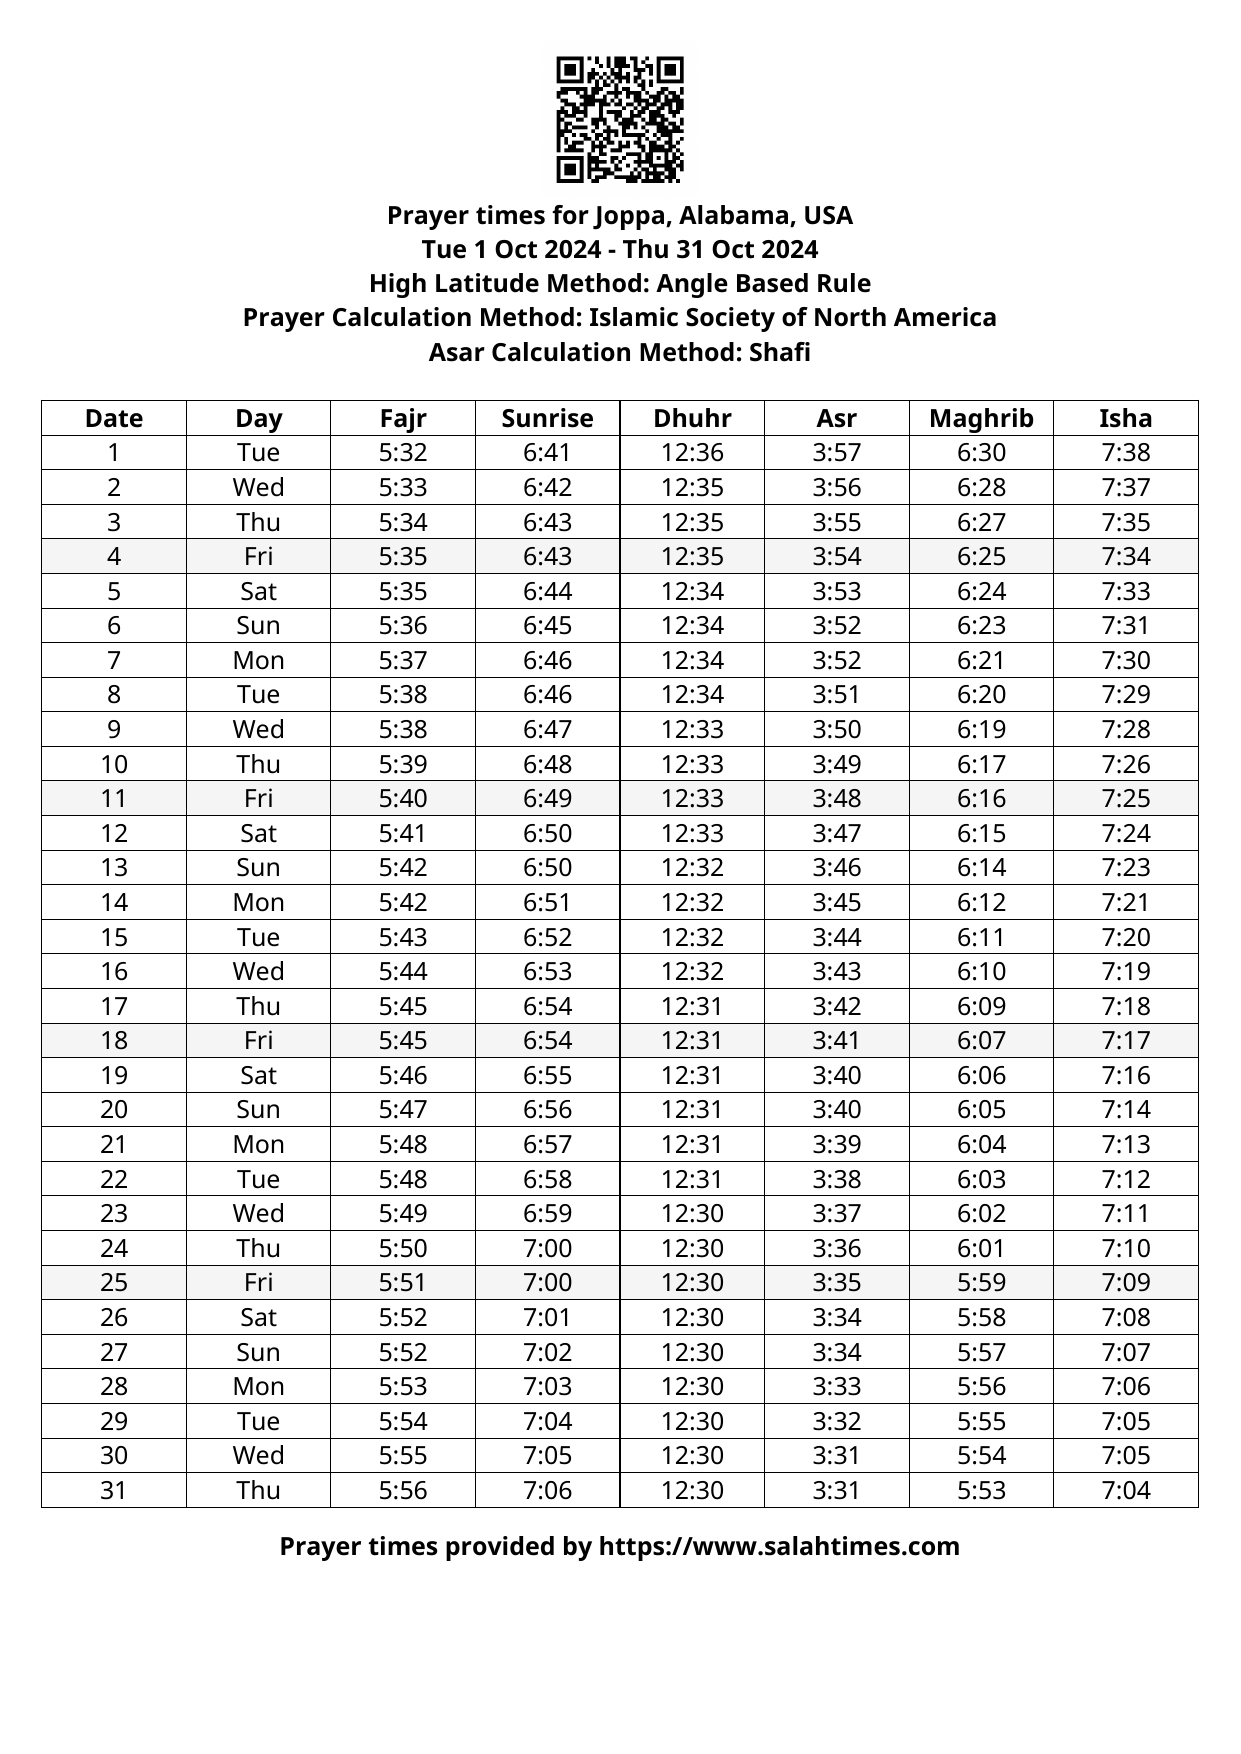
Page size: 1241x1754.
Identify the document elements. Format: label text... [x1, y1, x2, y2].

table_cell Wed [187, 954, 330, 988]
table_cell 3 [42, 505, 186, 538]
table_cell 5:34 [331, 505, 475, 538]
table_cell 5:53 [910, 1473, 1053, 1507]
table_cell 7:00 [476, 1231, 619, 1264]
table_cell 12:30 [621, 1335, 764, 1368]
table_cell 7:30 [1054, 643, 1198, 677]
table_cell 10 [42, 747, 186, 780]
table_cell 5:54 [331, 1404, 475, 1437]
table_cell 5:53 [331, 1369, 475, 1403]
table_cell 12:30 [621, 1369, 764, 1403]
table_cell Wed [187, 1196, 330, 1230]
table_cell Wed [187, 470, 330, 504]
table_cell Fri [187, 781, 330, 815]
table_cell 6:14 [910, 851, 1053, 884]
table_cell 6:48 [476, 747, 619, 780]
table_cell 5:42 [331, 885, 475, 919]
table_cell Wed [187, 712, 330, 746]
table_cell 7:04 [476, 1404, 619, 1437]
table_cell 5:43 [331, 920, 475, 953]
table_cell 12:31 [621, 1162, 764, 1195]
picture [542, 41, 699, 198]
table_cell 5:58 [910, 1300, 1053, 1334]
table_cell 9 [42, 712, 186, 746]
table_cell 6:19 [910, 712, 1053, 746]
table_cell 5:39 [331, 747, 475, 780]
table_cell 7:00 [476, 1266, 619, 1299]
table_cell 7:25 [1054, 781, 1198, 815]
table_cell 6:54 [476, 989, 619, 1022]
table_cell 6:28 [910, 470, 1053, 504]
table_cell 6:53 [476, 954, 619, 988]
table_cell 1 [42, 436, 186, 469]
table_cell 5:45 [331, 1024, 475, 1057]
table_cell 5:48 [331, 1127, 475, 1161]
table_cell Mon [187, 643, 330, 677]
table_cell 7:33 [1054, 574, 1198, 607]
table_cell 3:33 [765, 1369, 909, 1403]
table_cell 7:09 [1054, 1266, 1198, 1299]
table_cell 31 [42, 1473, 186, 1507]
table_cell 12:33 [621, 747, 764, 780]
table_cell Sat [187, 1058, 330, 1092]
table_cell 6:59 [476, 1196, 619, 1230]
table_cell 3:38 [765, 1162, 909, 1195]
table_cell 6:42 [476, 470, 619, 504]
table_cell 5:41 [331, 816, 475, 849]
table_header Maghrib [910, 401, 1053, 434]
table_cell 7:38 [1054, 436, 1198, 469]
table_cell 5:44 [331, 954, 475, 988]
table_cell 6:05 [910, 1093, 1053, 1126]
table_cell 25 [42, 1266, 186, 1299]
table_cell 7:08 [1054, 1300, 1198, 1334]
table_cell Sat [187, 574, 330, 607]
table_cell 6:12 [910, 885, 1053, 919]
table_cell 15 [42, 920, 186, 953]
table_cell 7:13 [1054, 1127, 1198, 1161]
table_cell 6:17 [910, 747, 1053, 780]
table_cell 5:35 [331, 539, 475, 573]
table_cell Wed [187, 1439, 330, 1472]
table_cell 22 [42, 1162, 186, 1195]
table_cell 6:51 [476, 885, 619, 919]
table_cell Thu [187, 747, 330, 780]
table_cell 5:52 [331, 1335, 475, 1368]
table_cell 6:57 [476, 1127, 619, 1161]
table_cell 6:24 [910, 574, 1053, 607]
table_cell Mon [187, 1127, 330, 1161]
table_cell 7:05 [476, 1439, 619, 1472]
table_cell 3:55 [765, 505, 909, 538]
table_cell 3:43 [765, 954, 909, 988]
table_cell Tue [187, 920, 330, 953]
table_cell 5:54 [910, 1439, 1053, 1472]
table_cell 3:52 [765, 643, 909, 677]
table_cell 3:56 [765, 470, 909, 504]
table_cell 7:04 [1054, 1473, 1198, 1507]
table_cell 3:49 [765, 747, 909, 780]
table_cell 6:45 [476, 609, 619, 642]
table_cell 11 [42, 781, 186, 815]
table_cell 6:30 [910, 436, 1053, 469]
table_cell 12:35 [621, 470, 764, 504]
table_cell 8 [42, 678, 186, 711]
table_cell 3:31 [765, 1473, 909, 1507]
table_cell 6:50 [476, 816, 619, 849]
table_cell 7:03 [476, 1369, 619, 1403]
table_cell 7:02 [476, 1335, 619, 1368]
table_cell 12:31 [621, 1093, 764, 1126]
table_cell 7:28 [1054, 712, 1198, 746]
table_cell 12:33 [621, 712, 764, 746]
table_cell 29 [42, 1404, 186, 1437]
table_cell 6:54 [476, 1024, 619, 1057]
table_cell 14 [42, 885, 186, 919]
table_cell 5:55 [910, 1404, 1053, 1437]
table_cell 5:59 [910, 1266, 1053, 1299]
table_cell 12:32 [621, 954, 764, 988]
text Tue 1 Oct 2024 - Thu 31 Oct 2024 [42, 232, 1198, 266]
table_cell Thu [187, 989, 330, 1022]
table_cell 3:35 [765, 1266, 909, 1299]
table_cell 12 [42, 816, 186, 849]
table_cell 7:35 [1054, 505, 1198, 538]
table_cell 6:21 [910, 643, 1053, 677]
table_cell 21 [42, 1127, 186, 1161]
table_cell 12:36 [621, 436, 764, 469]
table_cell 7:20 [1054, 920, 1198, 953]
table_cell 3:39 [765, 1127, 909, 1161]
table_header Sunrise [476, 401, 619, 434]
table_cell 12:33 [621, 781, 764, 815]
table_cell 6:09 [910, 989, 1053, 1022]
table_cell 3:40 [765, 1093, 909, 1126]
table_cell 30 [42, 1439, 186, 1472]
table_cell 3:34 [765, 1300, 909, 1334]
table_cell 12:34 [621, 678, 764, 711]
table_cell 5:56 [910, 1369, 1053, 1403]
table_cell 5:35 [331, 574, 475, 607]
table_cell 6:43 [476, 505, 619, 538]
table_header Day [187, 401, 330, 434]
table_cell 6:49 [476, 781, 619, 815]
table_cell 5 [42, 574, 186, 607]
table_cell 6:50 [476, 851, 619, 884]
table_cell 3:42 [765, 989, 909, 1022]
table_cell 3:57 [765, 436, 909, 469]
table_cell 7:06 [476, 1473, 619, 1507]
table_cell Fri [187, 1266, 330, 1299]
table_cell 12:30 [621, 1404, 764, 1437]
table_cell 3:37 [765, 1196, 909, 1230]
table_cell 12:31 [621, 1024, 764, 1057]
table_cell 7:17 [1054, 1024, 1198, 1057]
table_cell 6:04 [910, 1127, 1053, 1161]
table_cell 5:46 [331, 1058, 475, 1092]
table_cell 6:56 [476, 1093, 619, 1126]
table_cell 12:35 [621, 539, 764, 573]
table_cell 12:30 [621, 1231, 764, 1264]
table_cell 6:16 [910, 781, 1053, 815]
table_cell 17 [42, 989, 186, 1022]
table_cell 6:02 [910, 1196, 1053, 1230]
table_cell 6:06 [910, 1058, 1053, 1092]
table_cell 6:43 [476, 539, 619, 573]
table_cell 6:27 [910, 505, 1053, 538]
table_cell 7:05 [1054, 1439, 1198, 1472]
table_cell 5:36 [331, 609, 475, 642]
table_cell 12:33 [621, 816, 764, 849]
table_cell 24 [42, 1231, 186, 1264]
table_cell 12:31 [621, 989, 764, 1022]
table_cell Fri [187, 1024, 330, 1057]
table_cell 7:07 [1054, 1335, 1198, 1368]
table_cell 6:03 [910, 1162, 1053, 1195]
table_cell 7:23 [1054, 851, 1198, 884]
table_cell 7:24 [1054, 816, 1198, 849]
text Prayer Calculation Method: Islamic Society of North America [42, 300, 1198, 334]
table_cell 3:40 [765, 1058, 909, 1092]
table_cell 6:20 [910, 678, 1053, 711]
table_cell 12:32 [621, 851, 764, 884]
table_cell Thu [187, 505, 330, 538]
table_cell 6:25 [910, 539, 1053, 573]
table_cell 12:32 [621, 920, 764, 953]
table_cell 7:10 [1054, 1231, 1198, 1264]
table_cell 3:41 [765, 1024, 909, 1057]
text Prayer times provided by https://www.salahtimes.com [42, 1528, 1198, 1563]
table_cell 6:11 [910, 920, 1053, 953]
table_cell 12:34 [621, 574, 764, 607]
table_cell 12:31 [621, 1058, 764, 1092]
table_cell 13 [42, 851, 186, 884]
table_cell 7:05 [1054, 1404, 1198, 1437]
table_cell Thu [187, 1231, 330, 1264]
table_cell 7:31 [1054, 609, 1198, 642]
table_cell 3:50 [765, 712, 909, 746]
table_cell 6:07 [910, 1024, 1053, 1057]
table_cell 6:55 [476, 1058, 619, 1092]
table_cell 3:48 [765, 781, 909, 815]
table_cell 6:44 [476, 574, 619, 607]
table_cell 3:53 [765, 574, 909, 607]
table_cell 5:57 [910, 1335, 1053, 1368]
table_cell 3:32 [765, 1404, 909, 1437]
table_cell 12:30 [621, 1300, 764, 1334]
table_cell 3:31 [765, 1439, 909, 1472]
table_cell 5:48 [331, 1162, 475, 1195]
table_cell Tue [187, 1162, 330, 1195]
table_cell Thu [187, 1473, 330, 1507]
table_cell 7:29 [1054, 678, 1198, 711]
text Prayer times for Joppa, Alabama, USA [42, 198, 1198, 232]
table_cell Sat [187, 1300, 330, 1334]
table_cell 28 [42, 1369, 186, 1403]
table_cell Sat [187, 816, 330, 849]
table_cell 12:34 [621, 643, 764, 677]
table_cell 6:23 [910, 609, 1053, 642]
table_cell 5:38 [331, 678, 475, 711]
table_header Date [42, 401, 186, 434]
table_cell 6:47 [476, 712, 619, 746]
table_header Asr [765, 401, 909, 434]
table_cell 12:32 [621, 885, 764, 919]
table_cell 12:34 [621, 609, 764, 642]
table_cell 12:30 [621, 1439, 764, 1472]
table_cell 4 [42, 539, 186, 573]
table_cell 2 [42, 470, 186, 504]
table_cell 23 [42, 1196, 186, 1230]
table_cell 7:14 [1054, 1093, 1198, 1126]
table_header Isha [1054, 401, 1198, 434]
table_cell 6 [42, 609, 186, 642]
table_cell 7 [42, 643, 186, 677]
table_cell 7:12 [1054, 1162, 1198, 1195]
table_cell 3:46 [765, 851, 909, 884]
table_cell 3:45 [765, 885, 909, 919]
table_cell 20 [42, 1093, 186, 1126]
table_cell 3:44 [765, 920, 909, 953]
table_cell 7:06 [1054, 1369, 1198, 1403]
table_cell 5:37 [331, 643, 475, 677]
table_cell 5:49 [331, 1196, 475, 1230]
table_cell 6:52 [476, 920, 619, 953]
table_cell Tue [187, 1404, 330, 1437]
table_cell Sun [187, 609, 330, 642]
table_cell 6:46 [476, 643, 619, 677]
table_cell Sun [187, 851, 330, 884]
table_cell Sun [187, 1093, 330, 1126]
table_cell 5:42 [331, 851, 475, 884]
table_cell 3:47 [765, 816, 909, 849]
table_cell 16 [42, 954, 186, 988]
table_cell 3:34 [765, 1335, 909, 1368]
table_cell 5:33 [331, 470, 475, 504]
table_cell 7:37 [1054, 470, 1198, 504]
table_cell 5:40 [331, 781, 475, 815]
table_cell 5:45 [331, 989, 475, 1022]
table_cell 26 [42, 1300, 186, 1334]
table_cell 6:58 [476, 1162, 619, 1195]
table_cell 12:31 [621, 1127, 764, 1161]
table_cell 3:36 [765, 1231, 909, 1264]
table_cell Fri [187, 539, 330, 573]
table_cell 5:56 [331, 1473, 475, 1507]
table_cell 7:19 [1054, 954, 1198, 988]
table_cell 7:01 [476, 1300, 619, 1334]
table_cell 6:46 [476, 678, 619, 711]
table_cell Mon [187, 1369, 330, 1403]
table_cell 7:26 [1054, 747, 1198, 780]
table_cell 3:52 [765, 609, 909, 642]
table_cell 3:51 [765, 678, 909, 711]
table_cell 7:11 [1054, 1196, 1198, 1230]
table_cell 5:52 [331, 1300, 475, 1334]
table_cell 5:51 [331, 1266, 475, 1299]
table_cell 12:30 [621, 1266, 764, 1299]
table_cell Mon [187, 885, 330, 919]
table_cell 5:55 [331, 1439, 475, 1472]
table_cell 7:16 [1054, 1058, 1198, 1092]
table_cell 5:47 [331, 1093, 475, 1126]
table_cell 7:21 [1054, 885, 1198, 919]
table_cell Tue [187, 436, 330, 469]
table_cell Tue [187, 678, 330, 711]
table_cell 12:30 [621, 1196, 764, 1230]
table_cell 19 [42, 1058, 186, 1092]
table_cell 12:30 [621, 1473, 764, 1507]
table_header Fajr [331, 401, 475, 434]
table_cell 7:34 [1054, 539, 1198, 573]
table_cell 5:32 [331, 436, 475, 469]
table_header Dhuhr [621, 401, 764, 434]
table_cell 5:50 [331, 1231, 475, 1264]
table_cell 12:35 [621, 505, 764, 538]
table_cell 7:18 [1054, 989, 1198, 1022]
table_cell 18 [42, 1024, 186, 1057]
table_cell Sun [187, 1335, 330, 1368]
text High Latitude Method: Angle Based Rule [42, 266, 1198, 300]
table_cell 27 [42, 1335, 186, 1368]
table_cell 3:54 [765, 539, 909, 573]
text Asar Calculation Method: Shafi [42, 334, 1198, 368]
table_cell 5:38 [331, 712, 475, 746]
table_cell 6:41 [476, 436, 619, 469]
table_cell 6:10 [910, 954, 1053, 988]
table_cell 6:01 [910, 1231, 1053, 1264]
table_cell 6:15 [910, 816, 1053, 849]
